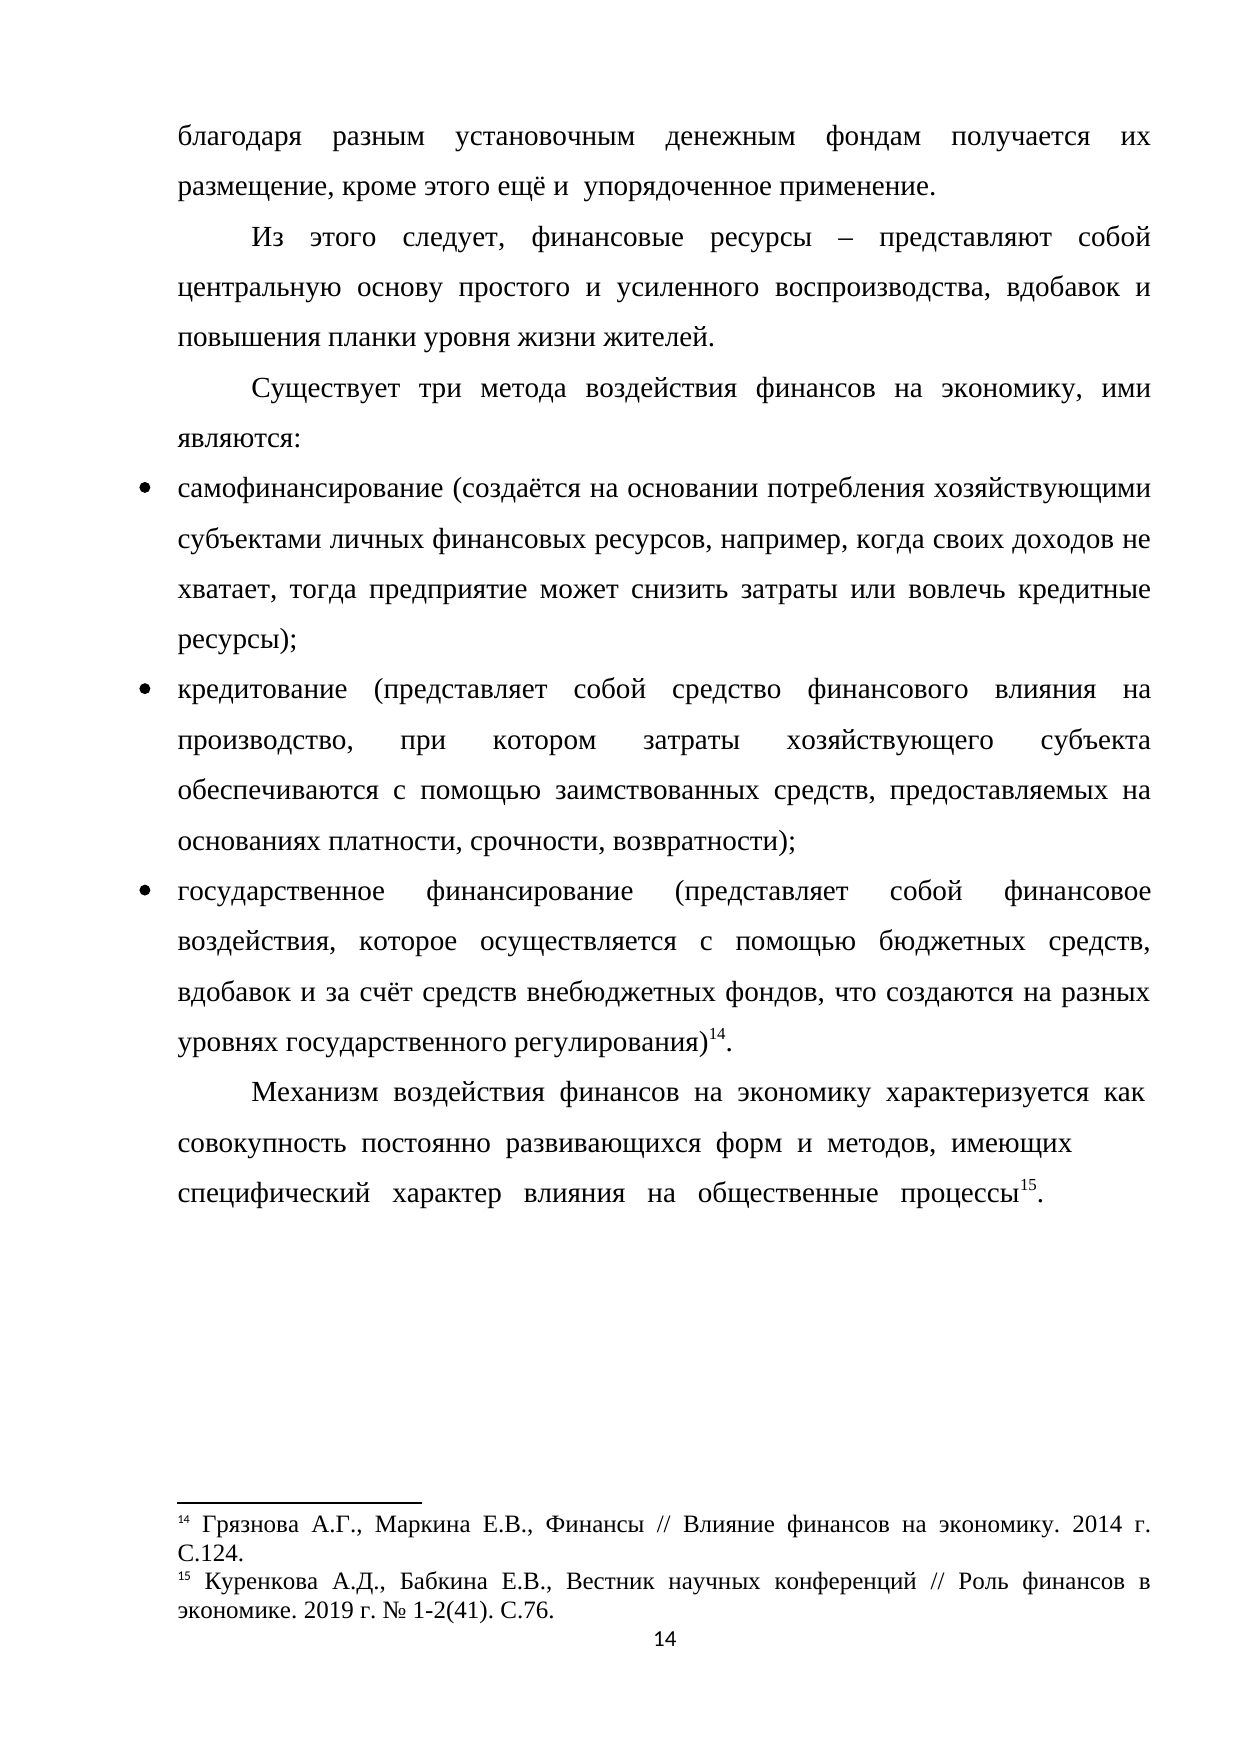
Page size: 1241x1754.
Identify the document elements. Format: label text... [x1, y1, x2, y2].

list кредитование (представляет собой средство финансового влияния на производство, при котором затраты хозяйствующего субъекта обеспечиваются с помощью заимствованных средств, предоставляемых на основаниях платности, срочности, возвратности); [140, 672, 1152, 856]
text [177, 118, 1152, 202]
text специфический характер влияния на общественные процессы. [177, 1175, 1152, 1208]
text Механизм воздействия финансов на экономику характеризуется как [177, 1074, 1152, 1108]
text Из этого следует, финансовые ресурсы – представляют собой центральную основу простого и усиленного воспроизводства, вдобавок и повышения планки уровня жизни жителей. [177, 219, 1152, 353]
list самофинансирование (создаётся на основании потребления хозяйствующими субъектами личных финансовых ресурсов, например, когда своих доходов не хватает, тогда предприятие может снизить затраты или вовлечь кредитные ресурсы); [140, 470, 1152, 655]
text Существует три метода воздействия финансов на экономику, ими являются: [177, 370, 1152, 453]
text совокупность постоянно развивающихся форм и методов, имеющих [177, 1125, 1152, 1158]
list государственное финансирование (представляет собой финансовое воздействия, которое осуществляется с помощью бюджетных средств, вдобавок и за счёт средств внебюджетных фондов, что создаются на разных уровнях государственного регулирования). [140, 873, 1152, 1058]
